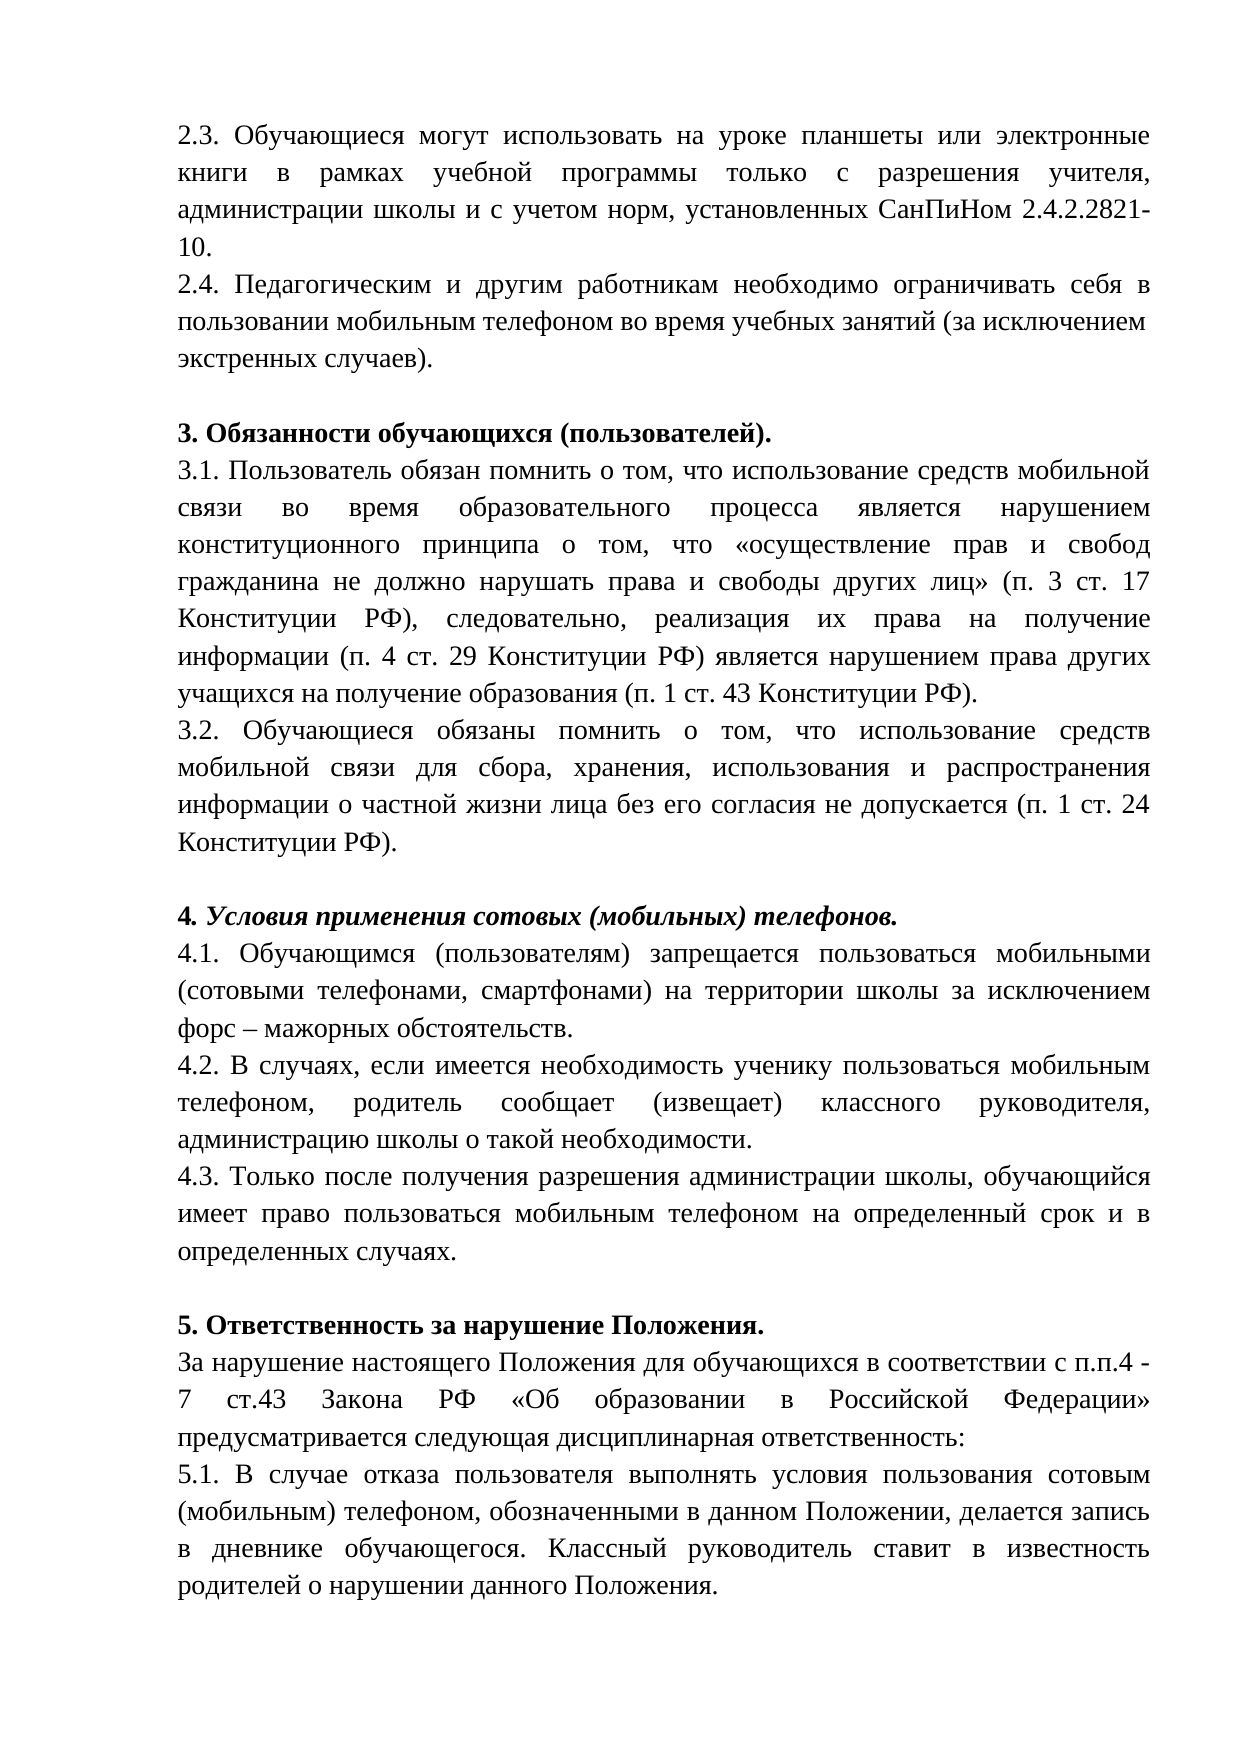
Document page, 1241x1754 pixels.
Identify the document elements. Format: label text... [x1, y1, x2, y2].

text 4.1. Обучающимся (пользователям) запрещается пользоваться мобильными (сотовыми телефонами, смартфонами) на территории школы за исключением форс – мажорных обстоятельств. [177, 936, 1152, 1043]
text За нарушение настоящего Положения для обучающихся в соответствии с п.п.4 -7 ст.43 Закона РФ «Об образовании в Российской Федерации» предусматривается следующая дисциплинарная ответственность: [177, 1345, 1152, 1452]
text 3. Обязанности обучающихся (пользователей). [177, 416, 1152, 448]
text 4.3. Только после получения разрешения администрации школы, обучающийся имеет право пользоваться мобильным телефоном на определенный срок и в определенных случаях. [177, 1159, 1152, 1266]
text 5.1. В случае отказа пользователя выполнять условия пользования сотовым (мобильным) телефоном, обозначенными в данном Положении, делается запись в дневнике обучающегося. Классный руководитель ставит в известность родителей о нарушении данного Положения. [177, 1457, 1152, 1601]
text 5. Ответственность за нарушение Положения. [177, 1308, 1152, 1341]
text 4. Условия применения сотовых (мобильных) телефонов. [177, 899, 1152, 931]
text экстренных случаев). [177, 341, 1152, 374]
text 2.3. Обучающиеся могут использовать на уроке планшеты или электронные книги в рамках учебной программы только с разрешения учителя, администрации школы и с учетом норм, установленных СанПиНом 2.4.2.2821-10. [177, 118, 1152, 262]
text 3.1. Пользователь обязан помнить о том, что использование средств мобильной связи во время образовательного процесса является нарушением конституционного принципа о том, что «осуществление прав и свобод гражданина не должно нарушать права и свободы других лиц» (п. 3 ст. 17 Конституции РФ), следовательно, реализация их права на получение информации (п. 4 ст. 29 Конституции РФ) является нарушением права других учащихся на получение образования (п. 1 ст. 43 Конституции РФ). [177, 453, 1152, 708]
text 3.2. Обучающиеся обязаны помнить о том, что использование средств мобильной связи для сбора, хранения, использования и распространения информации о частной жизни лица без его согласия не допускается (п. 1 ст. 24 Конституции РФ). [177, 713, 1152, 857]
text 2.4. Педагогическим и другим работникам необходимо ограничивать себя в пользовании мобильным телефоном во время учебных занятий (за исключением [177, 267, 1152, 336]
text 4.2. В случаях, если имеется необходимость ученику пользоваться мобильным телефоном, родитель сообщает (извещает) классного руководителя, администрацию школы о такой необходимости. [177, 1048, 1152, 1154]
